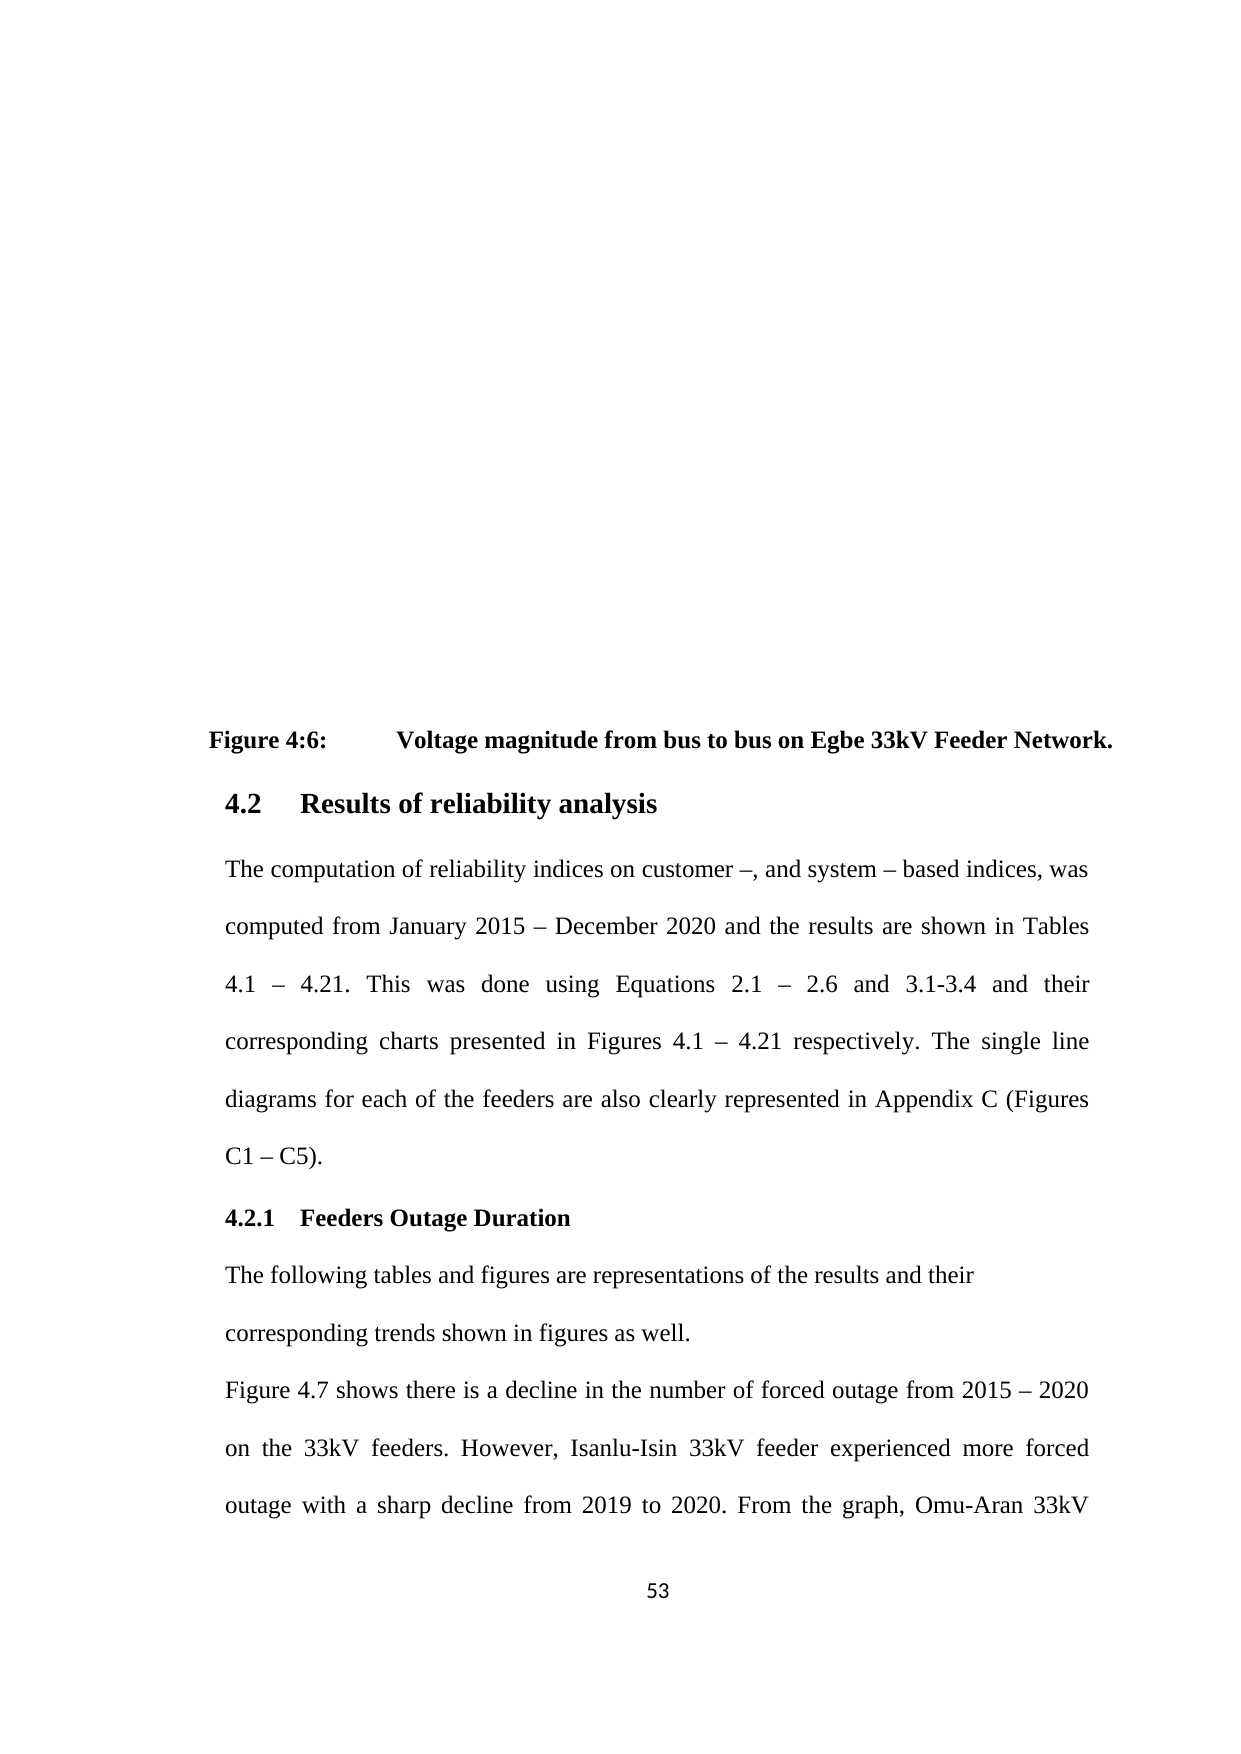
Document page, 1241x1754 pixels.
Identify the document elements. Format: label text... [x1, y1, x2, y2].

text The computation of reliability indices on customer –, and system – based indices, was computed from January 2015 – December 2020 and the results are shown in Tables 4.1 – 4.21. This was done using Equations 2.1 – 2.6 and 3.1-3.4 and their corresponding charts presented in Figures 4.1 – 4.21 respectively. The single line diagrams for each of the feeders are also clearly represented in Appendix C (Figures C1 – C5). [225, 854, 1090, 1170]
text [225, 1375, 1090, 1519]
subtitle 4.2.1 Feeders Outage Duration [225, 1203, 1090, 1232]
text Figure 4:6: Voltage magnitude from bus to bus on Egbe 33kV Feeder Network. [187, 725, 1134, 754]
text The following tables and figures are representations of the results and their corresponding trends shown in figures as well. [225, 1260, 1090, 1347]
subtitle 4.2 Results of reliability analysis [225, 787, 1090, 820]
